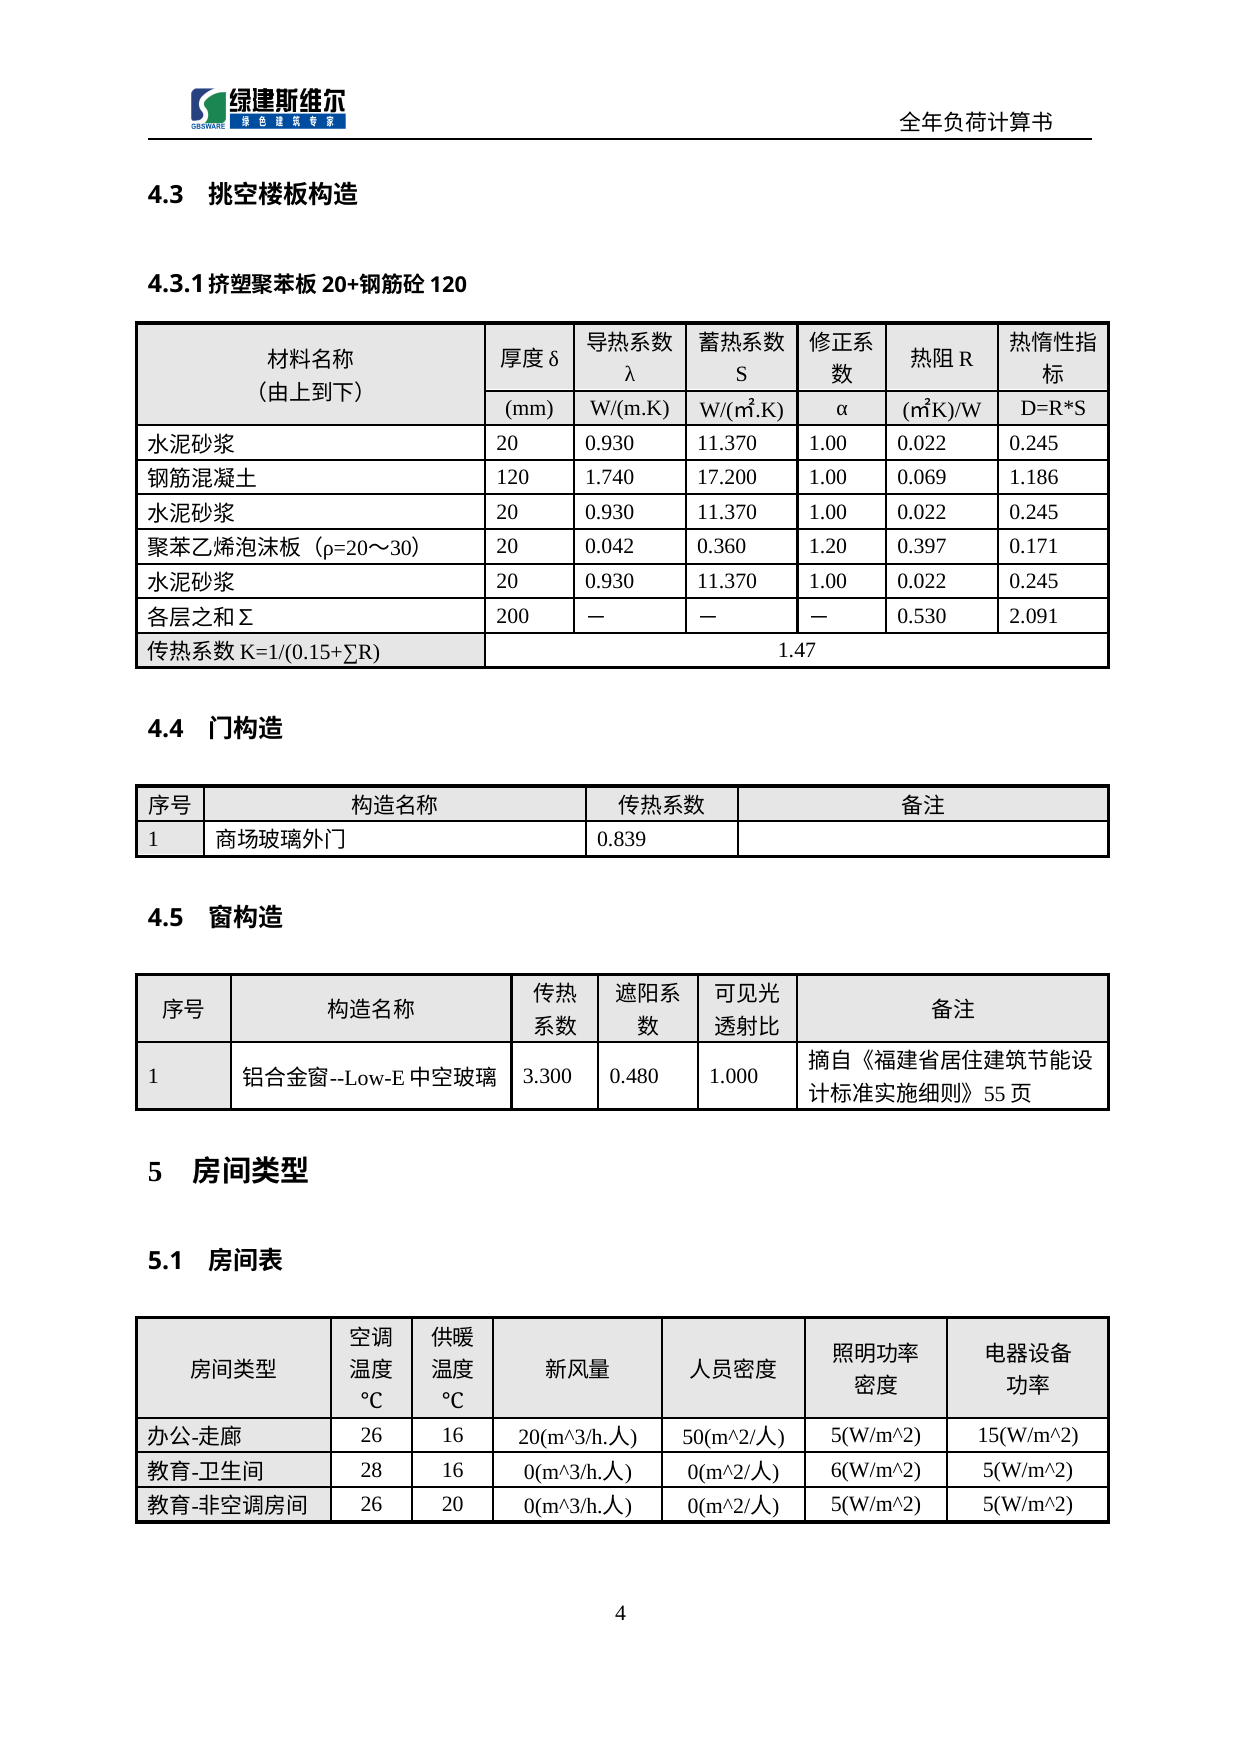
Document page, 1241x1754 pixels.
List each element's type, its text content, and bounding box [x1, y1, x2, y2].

table_header 序号 [138, 976, 230, 1041]
picture [187, 88, 347, 130]
table_cell (mm) [486, 392, 573, 424]
table_header 供暖温度 ℃ [413, 1319, 492, 1417]
table_cell D=R*S [999, 392, 1107, 424]
table_cell 0.245 [999, 565, 1107, 597]
table_header 构造名称 [205, 788, 585, 820]
table_header 修正系数 [799, 325, 885, 389]
table_cell 20 [486, 530, 573, 562]
table_cell 0.530 [887, 599, 997, 632]
table_header 遮阳系数 [599, 976, 697, 1041]
table_cell 0.360 [687, 530, 796, 562]
table_cell 0.069 [887, 461, 997, 493]
table_cell 水泥砂浆 [138, 426, 484, 459]
table_cell 0.042 [575, 530, 685, 562]
table_cell 0.930 [575, 426, 685, 459]
table_cell － [799, 599, 885, 632]
table_cell 0.022 [887, 495, 997, 528]
table_header 备注 [739, 788, 1107, 820]
table_cell 0(m^2/人) [663, 1488, 804, 1520]
table_cell 15(W/m^2) [948, 1419, 1107, 1451]
table_cell 26 [332, 1488, 411, 1520]
table_cell 0(m^3/h.人) [494, 1488, 661, 1520]
table_cell 2.091 [999, 599, 1107, 632]
table_header 电器设备 功率 [948, 1319, 1107, 1417]
table_cell 1 [138, 822, 203, 854]
table_cell 办公-走廊 [138, 1419, 330, 1451]
table_header 热阻R [887, 325, 997, 389]
table_cell 28 [332, 1453, 411, 1486]
table_cell 5(W/m^2) [806, 1419, 946, 1451]
table_cell 钢筋混凝土 [138, 461, 484, 493]
table_cell － [575, 599, 685, 632]
table_header 热惰性指标 [999, 325, 1107, 389]
table_cell 教育-卫生间 [138, 1453, 330, 1486]
table_cell 5(W/m^2) [806, 1488, 946, 1520]
table_header 备注 [798, 976, 1107, 1041]
table_cell 1.00 [799, 461, 885, 493]
table_cell 5(W/m^2) [948, 1488, 1107, 1520]
table_cell 200 [486, 599, 573, 632]
table_cell 3.300 [513, 1043, 597, 1108]
table_header 可见光透射比 [699, 976, 796, 1041]
table_cell 1.00 [799, 426, 885, 459]
subtitle 门构造 [148, 694, 1092, 759]
table_cell 1 [138, 1043, 230, 1108]
table_header 空调温度 ℃ [332, 1319, 411, 1417]
table_cell 0.480 [599, 1043, 697, 1108]
table_header 房间类型 [138, 1319, 330, 1417]
table_cell 50(m^2/人) [663, 1419, 804, 1451]
table_cell 1.00 [799, 495, 885, 528]
table_cell 聚苯乙烯泡沫板（ρ=20～30） [138, 530, 484, 562]
table_cell W/(㎡.K) [687, 392, 796, 424]
table_cell 1.000 [699, 1043, 796, 1108]
table_cell 0.397 [887, 530, 997, 562]
table_cell 16 [413, 1419, 492, 1451]
table_cell [739, 822, 1107, 854]
table_cell 0(m^3/h.人) [494, 1453, 661, 1486]
table_cell 17.200 [687, 461, 796, 493]
table_cell 传热系数K=1/(0.15+∑R) [138, 634, 484, 666]
table_header 传热系数 [587, 788, 737, 820]
table_cell 1.20 [799, 530, 885, 562]
table_cell 0.022 [887, 565, 997, 597]
table_cell 20 [486, 565, 573, 597]
subtitle 挤塑聚苯板20+钢筋砼120 [148, 250, 1092, 315]
table_cell α [799, 392, 885, 424]
table_cell 0.022 [887, 426, 997, 459]
table_cell 20(m^3/h.人) [494, 1419, 661, 1451]
table_cell 20 [486, 495, 573, 528]
subtitle 窗构造 [148, 883, 1092, 948]
table_header 序号 [138, 788, 203, 820]
table_cell 0.839 [587, 822, 737, 854]
table_header 照明功率 密度 [806, 1319, 946, 1417]
subtitle 挑空楼板构造 [148, 160, 1092, 225]
table_cell (㎡K)/W [887, 392, 997, 424]
table_header 材料名称 （由上到下） [138, 325, 484, 424]
table_header 新风量 [494, 1319, 661, 1417]
table_cell 1.00 [799, 565, 885, 597]
table_header 构造名称 [232, 976, 510, 1041]
table_cell 水泥砂浆 [138, 495, 484, 528]
subtitle 房间类型 [148, 1136, 1092, 1201]
table_cell 0.245 [999, 426, 1107, 459]
table_cell － [687, 599, 796, 632]
table_cell 120 [486, 461, 573, 493]
table_header 传热系数 [513, 976, 597, 1041]
table_cell 1.186 [999, 461, 1107, 493]
table_cell 0.171 [999, 530, 1107, 562]
table_cell 20 [413, 1488, 492, 1520]
table_cell 0.930 [575, 495, 685, 528]
table_cell 11.370 [687, 495, 796, 528]
table_cell 1.740 [575, 461, 685, 493]
table_cell 教育-非空调房间 [138, 1488, 330, 1520]
table_cell 11.370 [687, 565, 796, 597]
table_cell 1.47 [486, 634, 1107, 666]
table_header 人员密度 [663, 1319, 804, 1417]
table_cell 5(W/m^2) [948, 1453, 1107, 1486]
table_header 厚度δ [486, 325, 573, 389]
table_cell 摘自《福建省居住建筑节能设计标准实施细则》55页 [798, 1043, 1107, 1108]
table_cell 水泥砂浆 [138, 565, 484, 597]
table_cell 16 [413, 1453, 492, 1486]
table_cell 26 [332, 1419, 411, 1451]
table_cell W/(m.K) [575, 392, 685, 424]
table_cell 11.370 [687, 426, 796, 459]
table_cell 0(m^2/人) [663, 1453, 804, 1486]
table_cell 20 [486, 426, 573, 459]
table_cell 商场玻璃外门 [205, 822, 585, 854]
table_cell 各层之和∑ [138, 599, 484, 632]
table_header 导热系数λ [575, 325, 685, 389]
table_header 蓄热系数S [687, 325, 796, 389]
table_cell 0.245 [999, 495, 1107, 528]
subtitle 房间表 [148, 1226, 1092, 1291]
table_cell 6(W/m^2) [806, 1453, 946, 1486]
table_cell 0.930 [575, 565, 685, 597]
table_cell 铝合金窗--Low-E中空玻璃 [232, 1043, 510, 1108]
